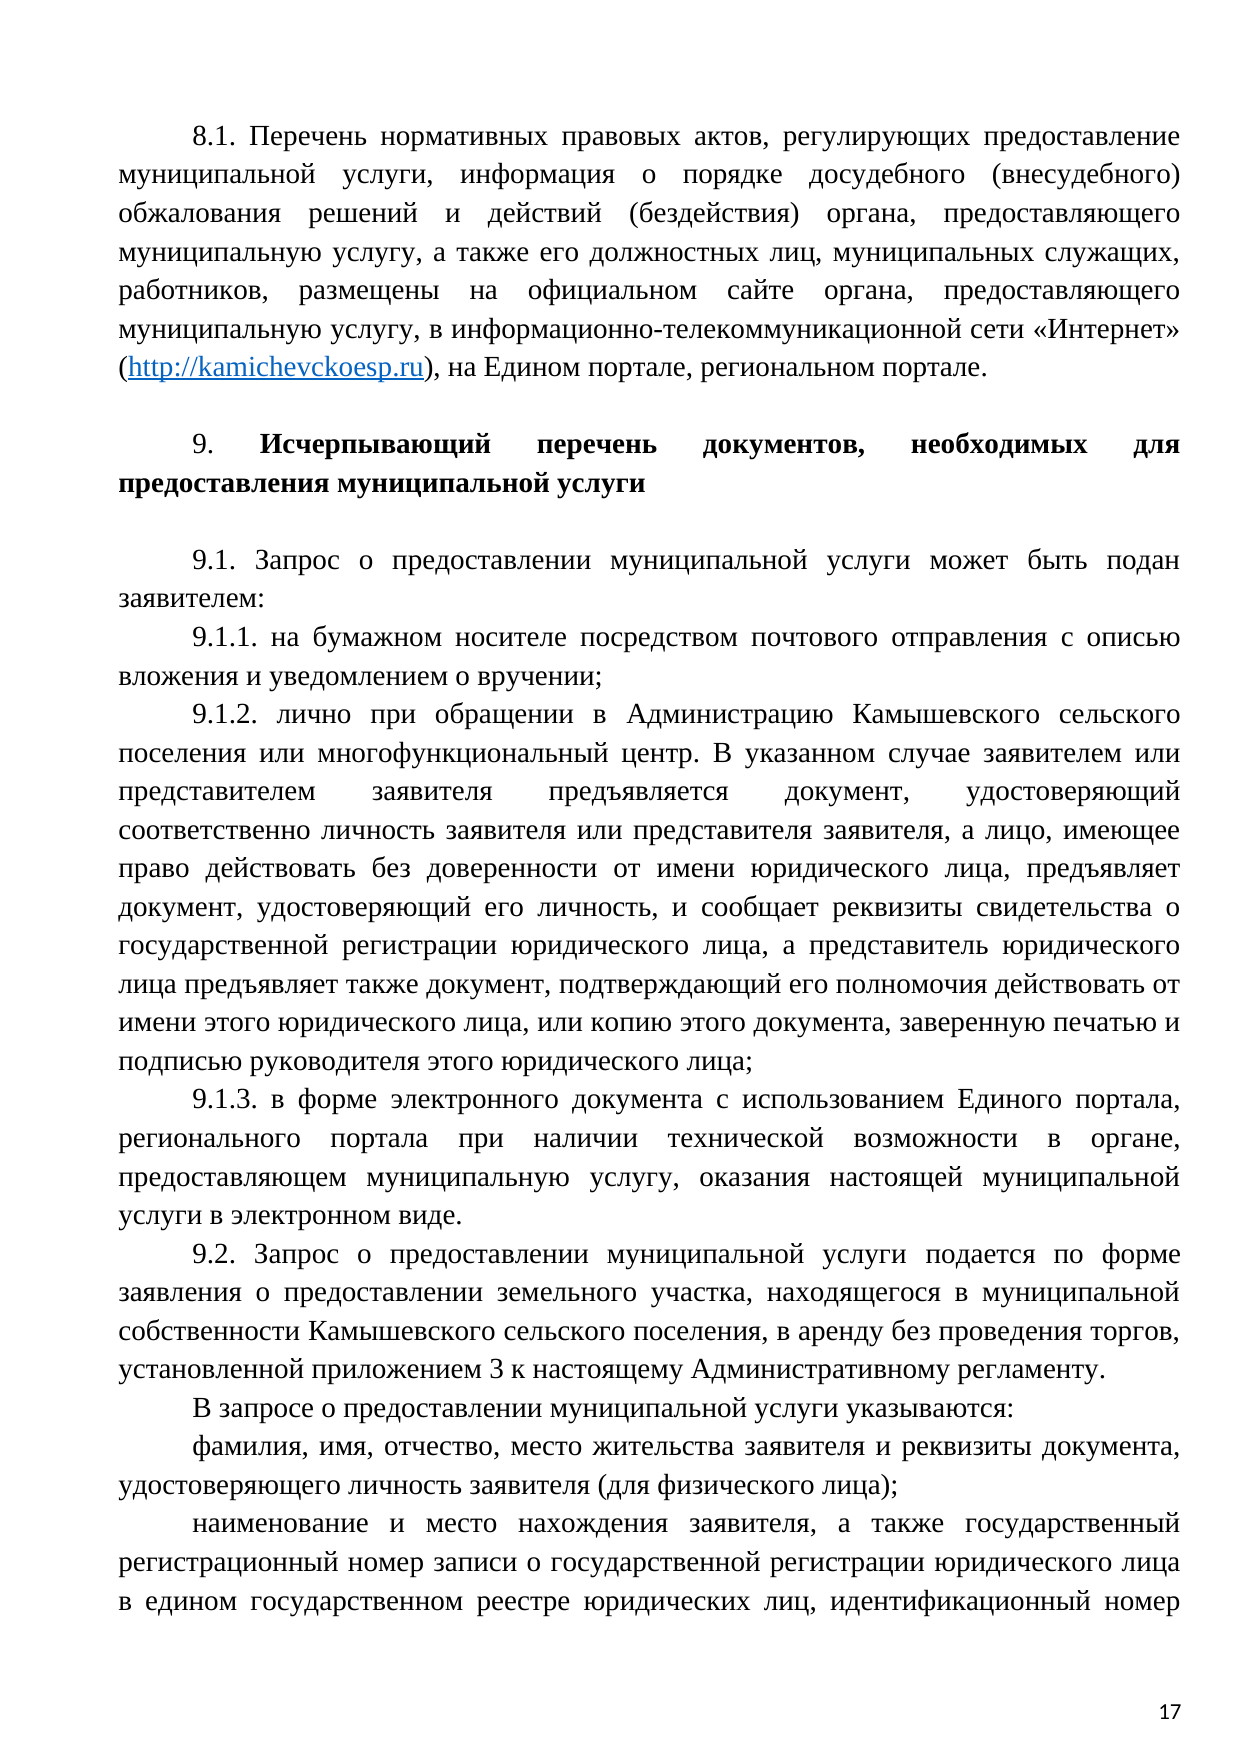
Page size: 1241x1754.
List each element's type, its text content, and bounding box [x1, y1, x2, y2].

text 9.1.3. в форме электронного документа с использованием Единого портала, регионального портала при наличии технической возможности в органе, предоставляющем муниципальную услугу, оказания настоящей муниципальной услуги в электронном виде. [118, 1082, 1181, 1231]
text 9.1.1. на бумажном носителе посредством почтового отправления с описью вложения и уведомлением о вручении; [118, 619, 1181, 691]
text 9.1.2. лично при обращении в Администрацию Камышевского сельского поселения или многофункциональный центр. В указанном случае заявителем или представителем заявителя предъявляется документ, удостоверяющий соответственно личность заявителя или представителя заявителя, а лицо, имеющее право действовать без доверенности от имени юридического лица, предъявляет документ, удостоверяющий его личность, и сообщает реквизиты свидетельства о государственной регистрации юридического лица, а представитель юридического лица предъявляет также документ, подтверждающий его полномочия действовать от имени этого юридического лица, или копию этого документа, заверенную печатью и подписью руководителя этого юридического лица; [118, 696, 1181, 1077]
text 9.2. Запрос о предоставлении муниципальной услуги подается по форме заявления о предоставлении земельного участка, находящегося в муниципальной собственности Камышевского сельского поселения, в аренду без проведения торгов, установленной приложением 3 к настоящему Административному регламенту. [118, 1236, 1181, 1385]
text 8.1. Перечень нормативных правовых актов, регулирующих предоставление муниципальной услуги, информация о порядке досудебного (внесудебного) обжалования решений и действий (бездействия) органа, предоставляющего муниципальную услугу, а также его должностных лиц, муниципальных служащих, работников, размещены на официальном сайте органа, предоставляющего муниципальную услугу, в информационно-телекоммуникационной сети «Интернет» (http://kamichevckoesp.ru), на Едином портале, региональном портале. [118, 118, 1181, 383]
text 9.1. Запрос о предоставлении муниципальной услуги может быть подан заявителем: [118, 542, 1181, 614]
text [118, 1506, 1181, 1616]
text фамилия, имя, отчество, место жительства заявителя и реквизиты документа, удостоверяющего личность заявителя (для физического лица); [118, 1428, 1181, 1501]
text 9. Исчерпывающий перечень документов, необходимых для предоставления муниципальной услуги [118, 426, 1181, 498]
text В запросе о предоставлении муниципальной услуги указываются: [118, 1390, 1181, 1423]
